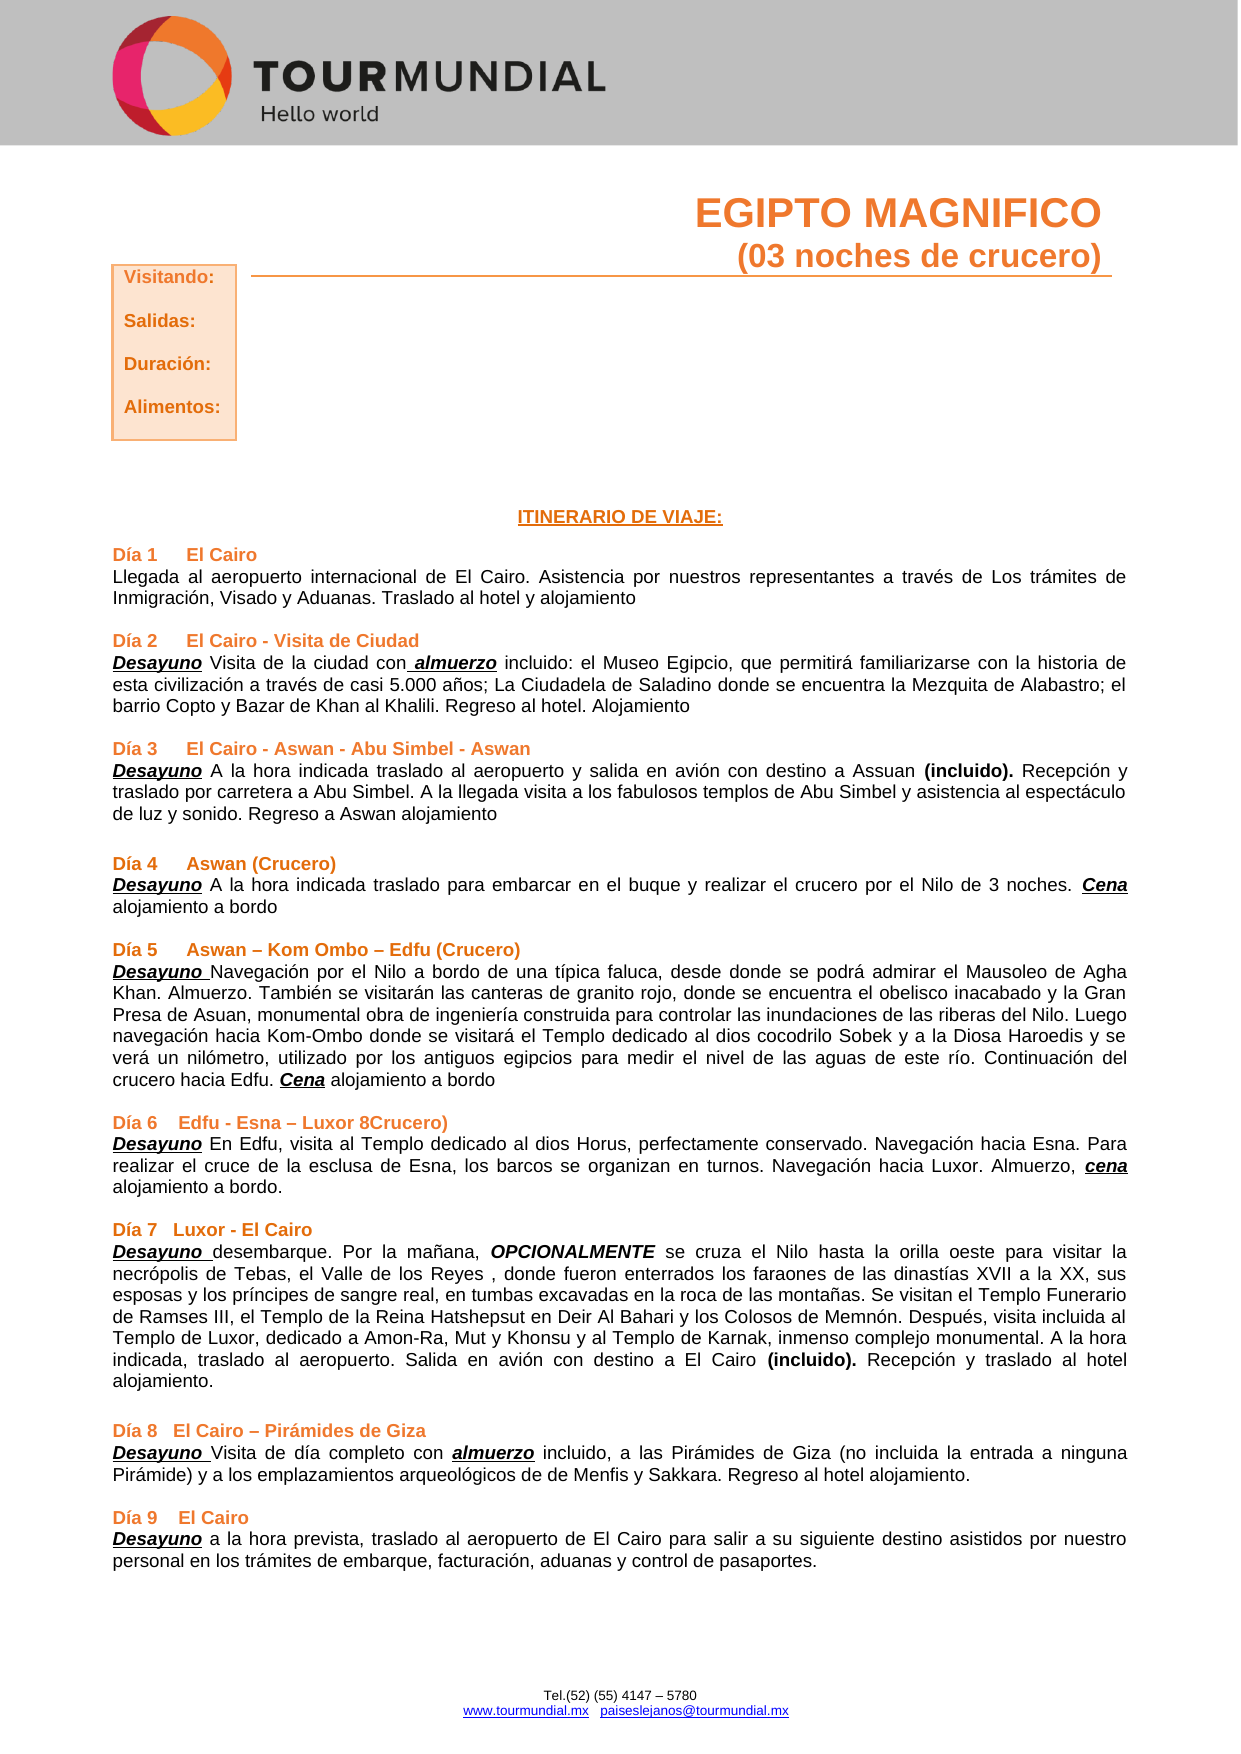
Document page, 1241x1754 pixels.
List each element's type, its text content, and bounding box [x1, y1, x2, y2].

text Día 8 El Cairo – Pirámides de Giza [112, 1420, 1128, 1442]
table_header EGIPTO MAGNIFICO (03 noches de crucero) [251, 189, 1112, 275]
picture [112, 16, 606, 136]
text Desayuno desembarque. Por la mañana, OPCIONALMENTE se cruza el Nilo hasta la orilla oeste para visitar la necrópolis de Tebas, el Valle de los Reyes , donde fueron enterrados los faraones de las dinastías XVII a la XX, sus esposas y los príncipes de sangre real, en tumbas excavadas en la roca de las montañas. Se visitan el Templo Funerario de Ramses III, el Templo de la Reina Hatshepsut en Deir Al Bahari y los Colosos de Memnón. Después, visita incluida al Templo de Luxor, dedicado a Amon-Ra, Mut y Khonsu y al Templo de Karnak, inmenso complejo monumental. A la hora indicada, traslado al aeropuerto. Salida en avión con destino a El Cairo (incluido). Recepción y traslado al hotel alojamiento. [112, 1241, 1128, 1392]
table_header Visitando: El Cairo - Aswan - Abu Simbel - Aswan – Edfu - Esna - Luxor - El Cairo Salidas: lunes, martes, miércoles (opera mínimo con 2 personas) Duración: 9 días / 8 noches Alimentos: 8 desayunos, Pensión completa en Crucero por el Nilo (bebidas no incluidas) [114, 266, 235, 439]
text Llegada al aeropuerto internacional de El Cairo. Asistencia por nuestros representantes a través de Los trámites de Inmigración, Visado y Aduanas. Traslado al hotel y alojamiento [112, 566, 1128, 609]
text Desayuno En Edfu, visita al Templo dedicado al dios Horus, perfectamente conservado. Navegación hacia Esna. Para realizar el cruce de la esclusa de Esna, los barcos se organizan en turnos. Navegación hacia Luxor. Almuerzo, cena alojamiento a bordo. [112, 1133, 1128, 1198]
text Desayuno a la hora prevista, traslado al aeropuerto de El Cairo para salir a su siguiente destino asistidos por nuestro personal en los trámites de embarque, facturación, aduanas y control de pasaportes. [112, 1528, 1128, 1571]
text Día 9 El Cairo [112, 1506, 1128, 1528]
text Desayuno Visita de la ciudad con almuerzo incluido: el Museo Egipcio, que permitirá familiarizarse con la historia de esta civilización a través de casi 5.000 años; La Ciudadela de Saladino donde se encuentra la Mezquita de Alabastro; el barrio Copto y Bazar de Khan al Khalili. Regreso al hotel. Alojamiento [112, 652, 1128, 716]
text Día 6 Edfu - Esna – Luxor 8Crucero) [112, 1111, 1128, 1133]
text Día 1 El Cairo [112, 544, 1128, 566]
text Desayuno A la hora indicada traslado al aeropuerto y salida en avión con destino a Assuan (incluido). Recepción y traslado por carretera a Abu Simbel. A la llegada visita a los fabulosos templos de Abu Simbel y asistencia al espectáculo de luz y sonido. Regreso a Aswan alojamiento [112, 759, 1128, 824]
text Día 7 Luxor - El Cairo [112, 1219, 1128, 1241]
text Desayuno Navegación por el Nilo a bordo de una típica faluca, desde donde se podrá admirar el Mausoleo de Agha Khan. Almuerzo. También se visitarán las canteras de granito rojo, donde se encuentra el obelisco inacabado y la Gran Presa de Asuan, monumental obra de ingeniería construida para controlar las inundaciones de las riberas del Nilo. Luego navegación hacia Kom-Ombo donde se visitará el Templo dedicado al dios cocodrilo Sobek y a la Diosa Haroedis y se verá un nilómetro, utilizado por los antiguos egipcios para medir el nivel de las aguas de este río. Continuación del crucero hacia Edfu. Cena alojamiento a bordo [112, 961, 1128, 1090]
text Día 2 El Cairo - Visita de Ciudad [112, 630, 1128, 652]
text Día 3 El Cairo - Aswan - Abu Simbel - Aswan [112, 738, 1128, 759]
text Desayuno A la hora indicada traslado para embarcar en el buque y realizar el crucero por el Nilo de 3 noches. Cena alojamiento a bordo [112, 874, 1128, 917]
text ITINERARIO DE VIAJE: [112, 506, 1128, 527]
text Desayuno Visita de día completo con almuerzo incluido, a las Pirámides de Giza (no incluida la entrada a ninguna Pirámide) y a los emplazamientos arqueológicos de de Menfis y Sakkara. Regreso al hotel alojamiento. [112, 1442, 1128, 1485]
text Día 4 Aswan (Crucero) [112, 853, 1128, 874]
text Día 5 Aswan – Kom Ombo – Edfu (Crucero) [112, 939, 1128, 961]
